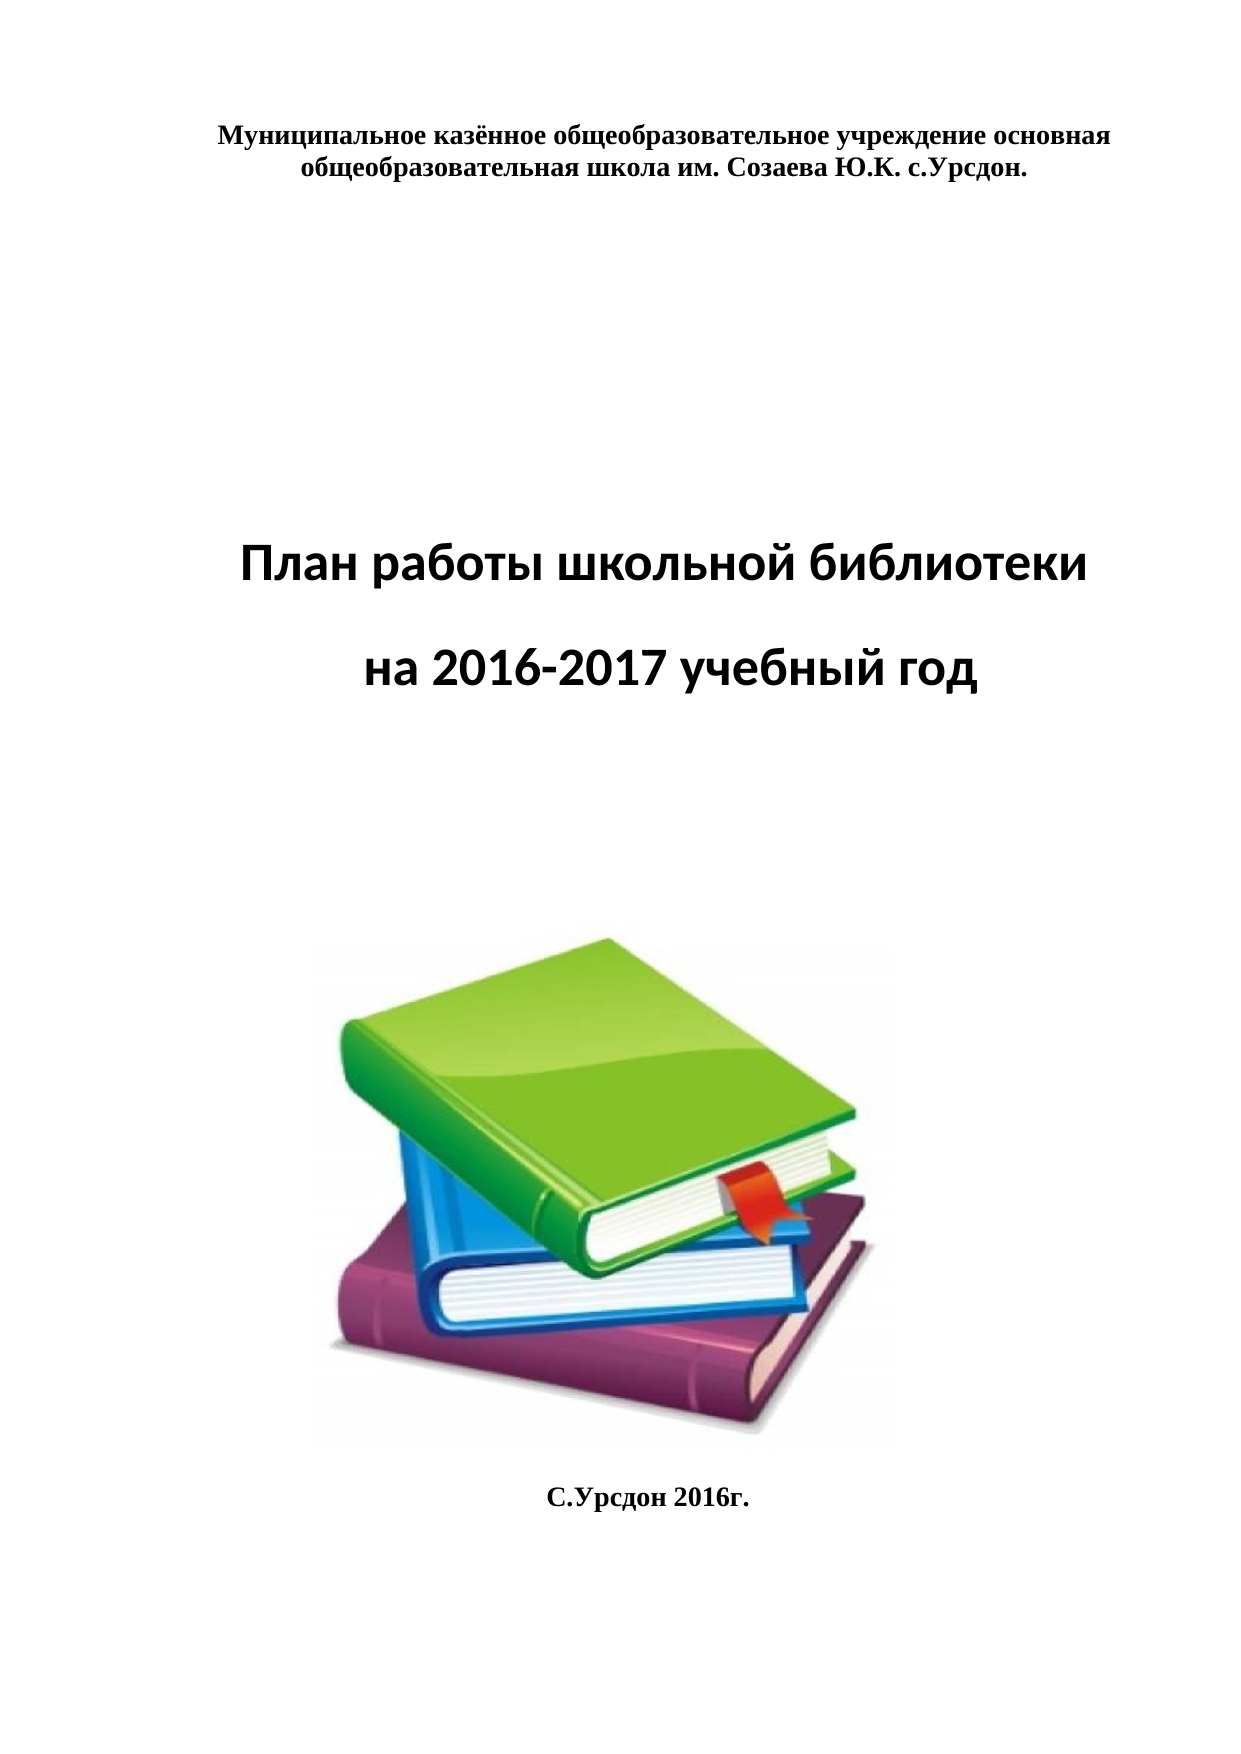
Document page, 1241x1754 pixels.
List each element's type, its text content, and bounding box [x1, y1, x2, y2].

text на 2016-2017 учебный год [177, 633, 1152, 699]
text С.Урсдон 2016г. [177, 1480, 1152, 1512]
text Муниципальное казённое общеобразовательное учреждение основная общеобразовательная школа им. Созаева Ю.К. с.Урсдон. [177, 118, 1152, 183]
text План работы школьной библиотеки [177, 528, 1152, 594]
picture [310, 922, 893, 1451]
